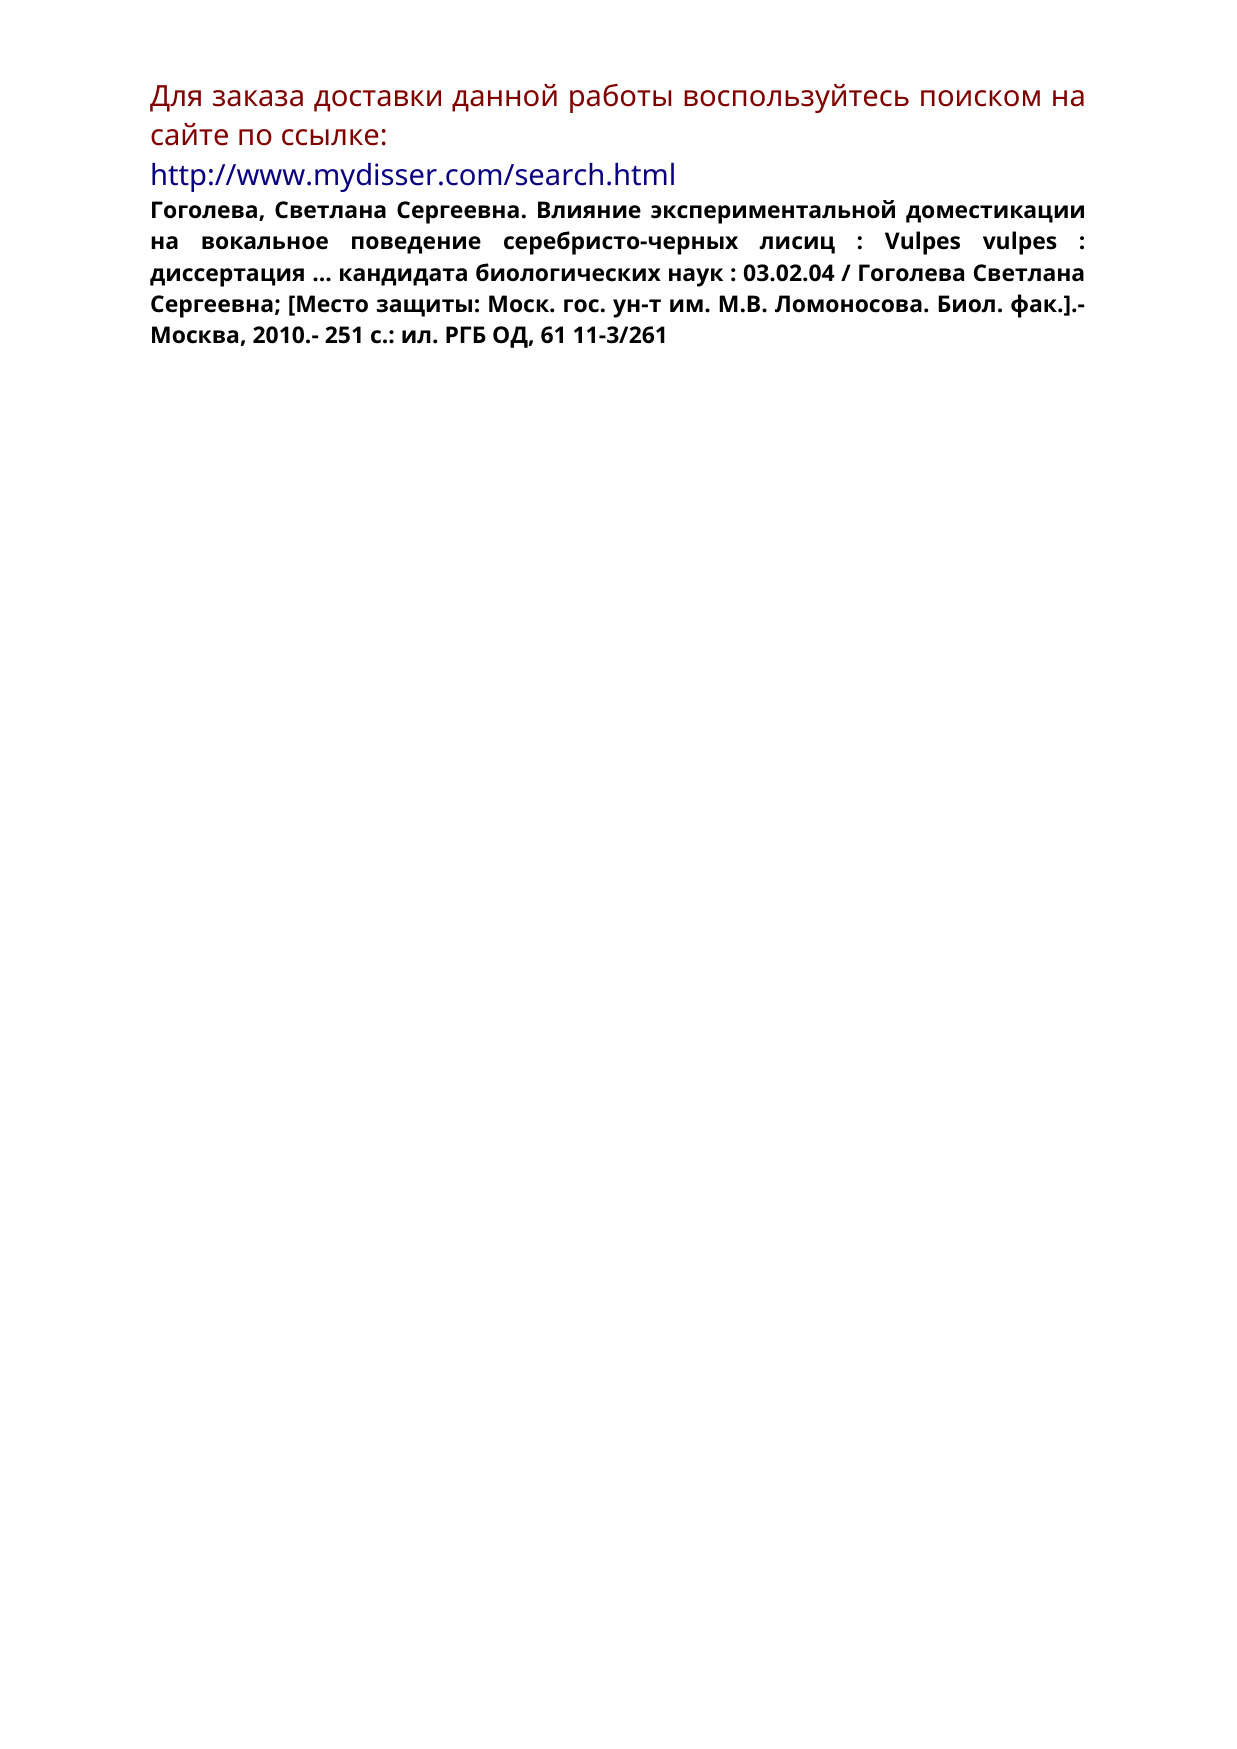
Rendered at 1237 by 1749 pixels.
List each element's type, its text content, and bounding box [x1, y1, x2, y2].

text Гоголева, Светлана Сергеевна. Влияние экспериментальной доместикации на вокальное поведение серебристо-черных лисиц : Vulpes vulpes : диссертация ... кандидата биологических наук : 03.02.04 / Гоголева Светлана Сергеевна; [Место защиты: Моск. гос. ун-т им. М.В. Ломоносова. Биол. фак.].- Москва, 2010.- 251 с.: ил. РГБ ОД, 61 11-3/261 [150, 194, 1086, 350]
